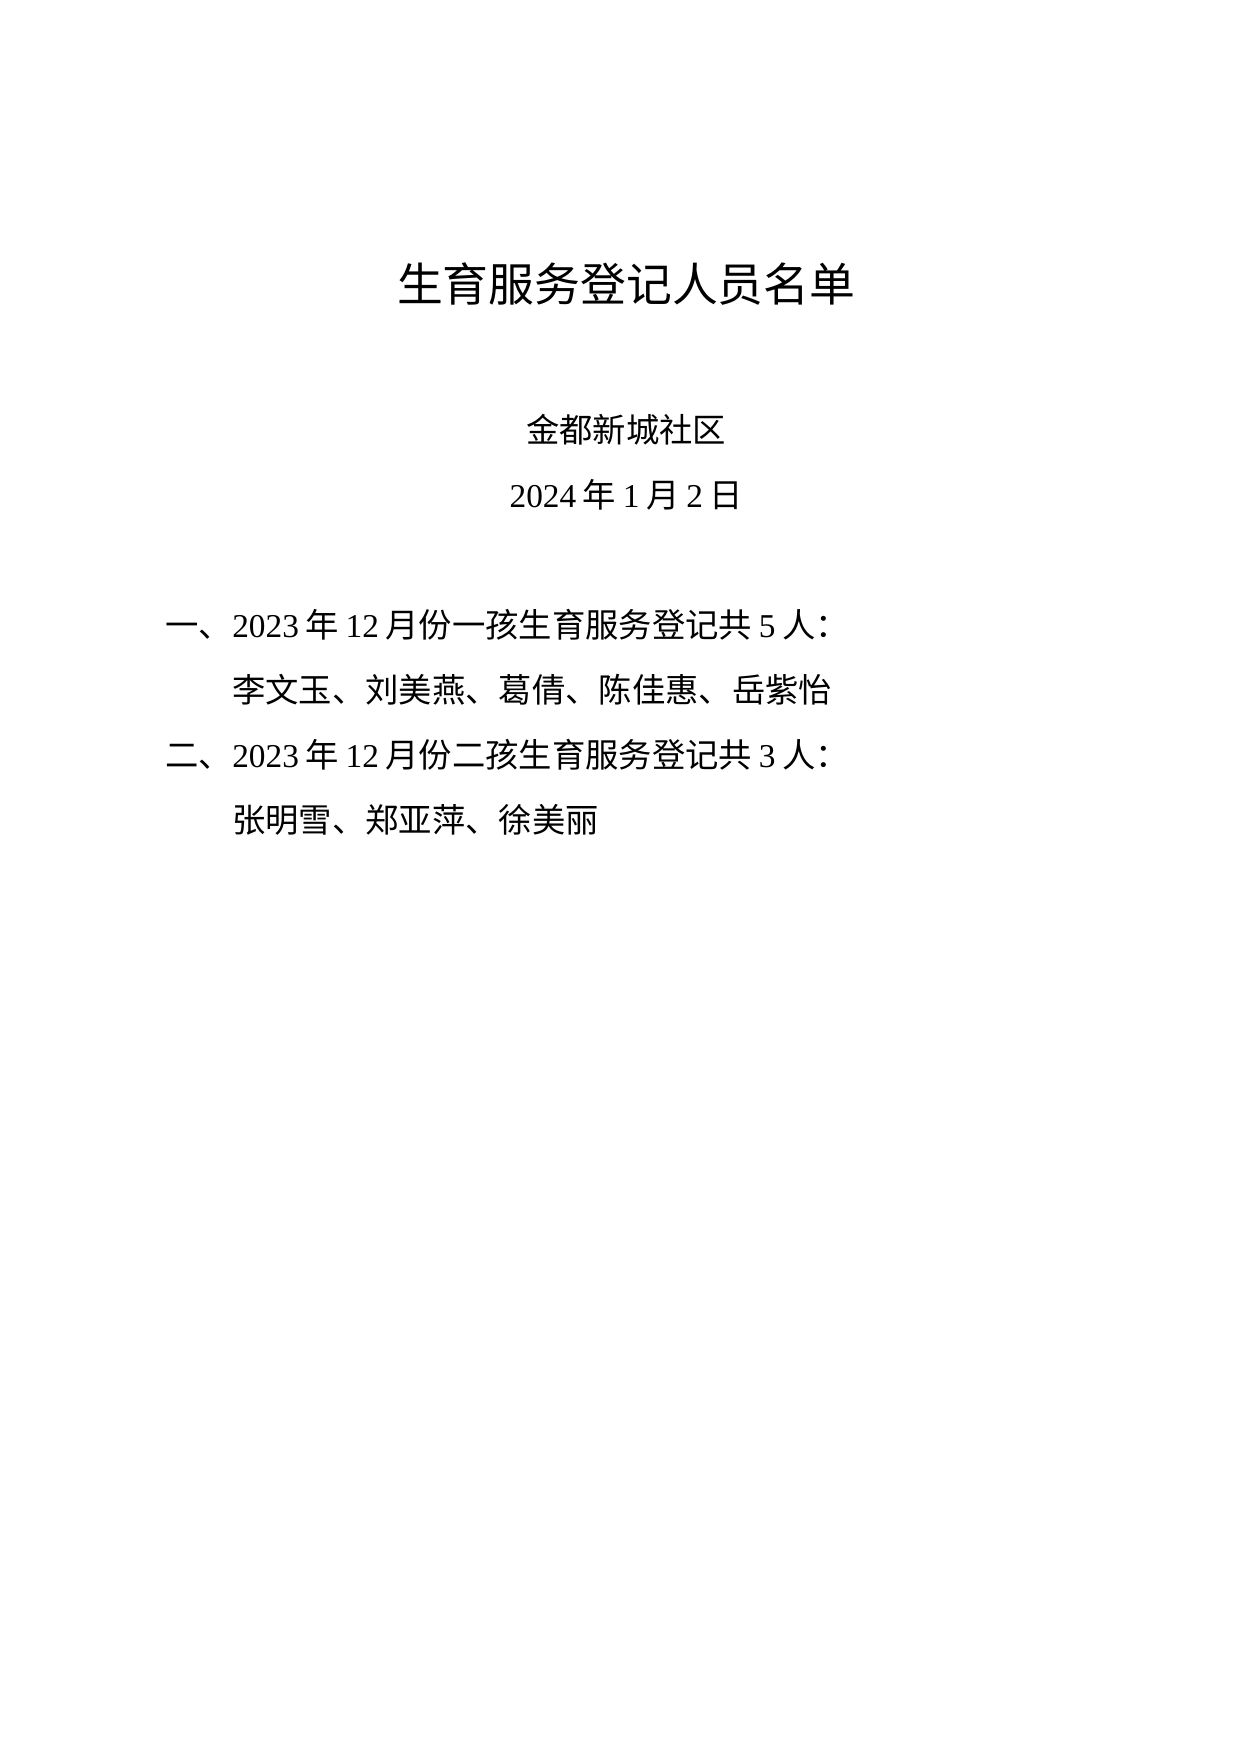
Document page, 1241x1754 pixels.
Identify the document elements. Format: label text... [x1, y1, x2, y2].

text 二、2023年12月份二孩生育服务登记共3人： [165, 720, 1087, 785]
text 生育服务登记人员名单 [165, 233, 1087, 330]
text 李文玉、刘美燕、葛倩、陈佳惠、岳紫怡 [165, 655, 1087, 720]
text 2024年1月2日 [165, 460, 1087, 525]
text 金都新城社区 [165, 395, 1087, 460]
text 一、2023年12月份一孩生育服务登记共5人： [165, 590, 1087, 655]
text 张明雪、郑亚萍、徐美丽 [165, 785, 1087, 850]
